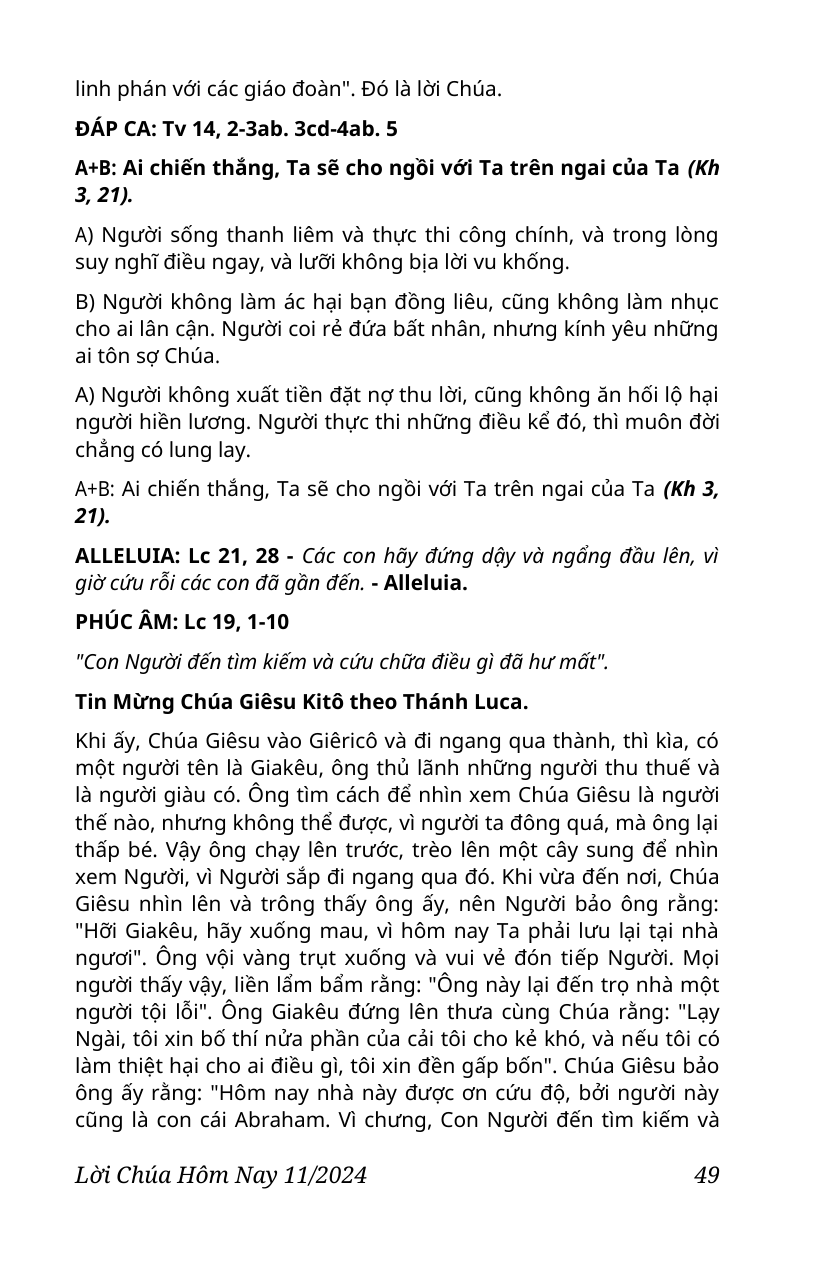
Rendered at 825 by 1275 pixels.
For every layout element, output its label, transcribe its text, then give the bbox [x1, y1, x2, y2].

text "Con Người đến tìm kiếm và cứu chữa điều gì đã hư mất". [75, 648, 720, 675]
text ALLELUIA: Lc 21, 28 - Các con hãy đứng dậy và ngẩng đầu lên, vì giờ cứu rỗi các con đã gần đến. - Alleluia. [75, 542, 720, 596]
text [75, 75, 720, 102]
text A) Người không xuất tiền đặt nợ thu lời, cũng không ăn hối lộ hại người hiền lương. Người thực thi những điều kể đó, thì muôn đời chẳng có lung lay. [75, 381, 720, 462]
text ĐÁP CA: Tv 14, 2-3ab. 3cd-4ab. 5 [75, 114, 720, 142]
text B) Người không làm ác hại bạn đồng liêu, cũng không làm nhục cho ai lân cận. Người coi rẻ đứa bất nhân, nhưng kính yêu những ai tôn sợ Chúa. [75, 287, 720, 369]
text A+B: Ai chiến thắng, Ta sẽ cho ngồi với Ta trên ngai của Ta (Kh 3, 21). [75, 475, 720, 529]
text Tin Mừng Chúa Giêsu Kitô theo Thánh Luca. [75, 687, 720, 714]
text PHÚC ÂM: Lc 19, 1-10 [75, 608, 720, 635]
text A) Người sống thanh liêm và thực thi công chính, và trong lòng suy nghĩ điều ngay, và lưỡi không bịa lời vu khống. [75, 221, 720, 275]
text A+B: Ai chiến thắng, Ta sẽ cho ngồi với Ta trên ngai của Ta (Kh 3, 21). [75, 154, 720, 208]
